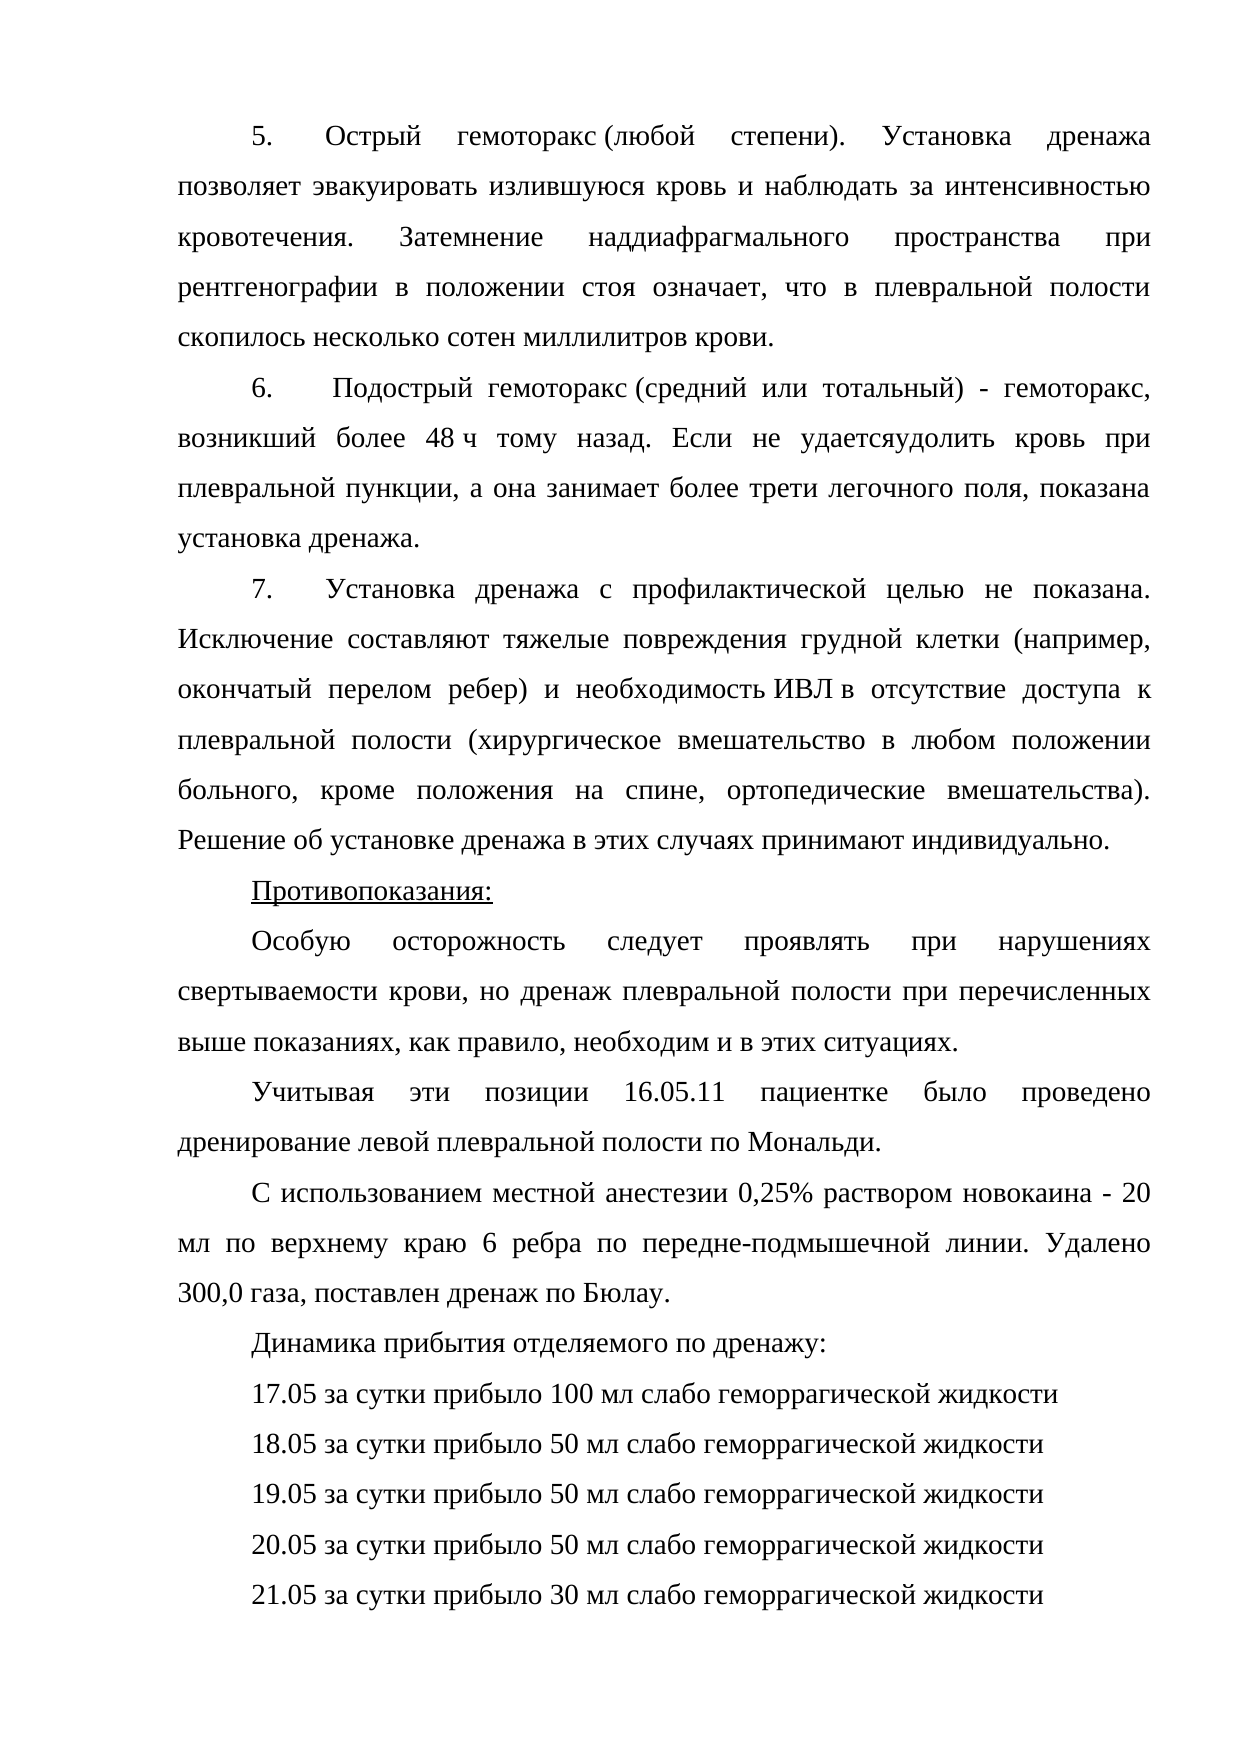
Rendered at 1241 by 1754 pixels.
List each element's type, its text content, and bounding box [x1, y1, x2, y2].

text Динамика прибытия отделяемого по дренажу: [177, 1326, 1152, 1359]
text Противопоказания: [177, 873, 1152, 906]
list Острый гемоторакс (любой степени). Установка дренажа позволяет эвакуировать излившуюся кровь и наблюдать за интенсивностью кровотечения. Затемнение наддиафрагмального пространства при рентгенографии в положении стоя означает, что в плевральной полости скопилось несколько сотен миллилитров крови. [177, 118, 1152, 353]
list Установка дренажа с профилактической целью не показана. Исключение составляют тяжелые повреждения грудной клетки (например, окончатый перелом ребер) и необходимость ИВЛ в отсутствие доступа к плевральной полости (хирургическое вмешательство в любом положении больного, кроме положения на спине, ортопедические вмешательства). Решение об установке дренажа в этих случаях принимают индивидуально. [177, 571, 1152, 856]
text 17.05 за сутки прибыло 100 мл слабо геморрагической жидкости [177, 1376, 1152, 1409]
text 20.05 за сутки прибыло 50 мл слабо геморрагической жидкости [177, 1527, 1152, 1560]
text 19.05 за сутки прибыло 50 мл слабо геморрагической жидкости [177, 1477, 1152, 1510]
text 18.05 за сутки прибыло 50 мл слабо геморрагической жидкости [177, 1426, 1152, 1460]
list Подострый гемоторакс (средний или тотальный) - гемоторакс, возникший более 48 ч тому назад. Если не удаетсяудолить кровь при плевральной пункции, а она занимает более трети легочного поля, показана установка дренажа. [177, 370, 1152, 554]
text Учитывая эти позиции 16.05.11 пациентке было проведено дренирование левой плевральной полости по Мональди. [177, 1074, 1152, 1158]
text С использованием местной анестезии 0,25% раствором новокаина - 20 мл по верхнему краю 6 ребра по передне-подмышечной линии. Удалено 300,0 газа, поставлен дренаж по Бюлау. [177, 1175, 1152, 1309]
text 21.05 за сутки прибыло 30 мл слабо геморрагической жидкости [177, 1577, 1152, 1611]
text Особую осторожность следует проявлять при нарушениях свертываемости крови, но дренаж плевральной полости при перечисленных выше показаниях, как правило, необходим и в этих ситуациях. [177, 923, 1152, 1057]
